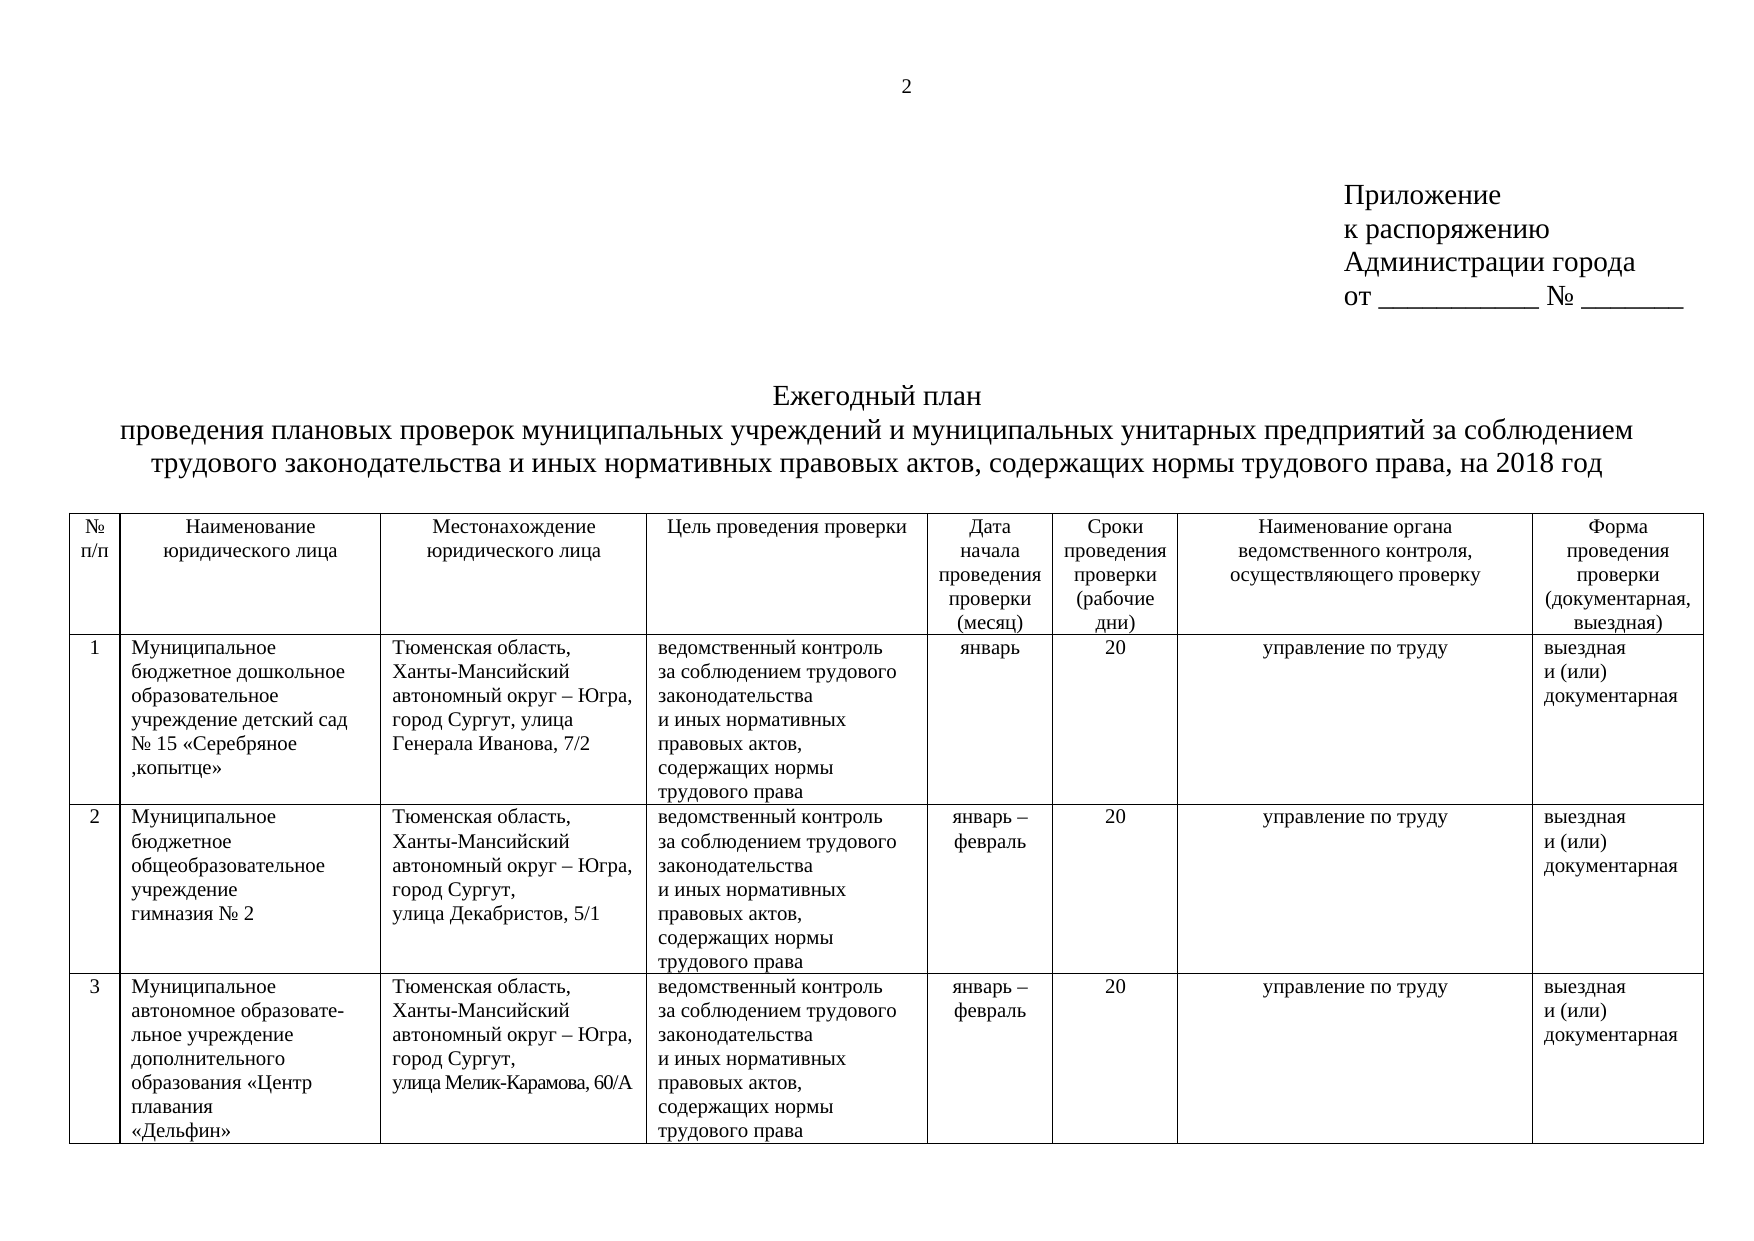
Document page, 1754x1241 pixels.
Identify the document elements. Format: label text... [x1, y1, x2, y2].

text Ежегодный план [59, 378, 1695, 412]
table_cell 2 [70, 805, 119, 973]
table_header Дата начала проведения проверки (месяц) [928, 514, 1052, 634]
table_cell 1 [70, 635, 119, 803]
table_cell ведомственный контроль за соблюдением трудового законодательства и иных нормативных правовых актов, содержащих нормы трудового права [647, 974, 927, 1142]
table_cell Муниципальное бюджетное общеобразовательное учреждение гимназия № 2 [121, 805, 380, 973]
table_header Местонахождение юридического лица [381, 514, 646, 634]
table_header Сроки проведения проверки (рабочие дни) [1053, 514, 1177, 634]
text трудового законодательства и иных нормативных правовых актов, содержащих нормы трудового права, на 2018 год [59, 446, 1695, 479]
table_cell январь – февраль [928, 974, 1052, 1142]
table_cell выездная и (или) документарная [1533, 974, 1703, 1142]
text к распоряжению [1211, 211, 1695, 244]
text проведения плановых проверок муниципальных учреждений и муниципальных унитарных предприятий за соблюдением [59, 412, 1695, 446]
table_cell управление по труду [1178, 635, 1532, 803]
table_cell выездная и (или) документарная [1533, 635, 1703, 803]
table_cell Муниципальное бюджетное дошкольное образовательное учреждение детский сад № 15 «Серебряное ,копытце» [121, 635, 380, 803]
table_cell ведомственный контроль за соблюдением трудового законодательства и иных нормативных правовых актов, содержащих нормы трудового права [647, 635, 927, 803]
table_cell 3 [70, 974, 119, 1142]
table_cell Тюменская область, Ханты-Мансийский автономный округ – Югра, город Сургут, улица Мелик-Карамова, 60/А [381, 974, 646, 1142]
table_cell январь [928, 635, 1052, 803]
table_cell январь –февраль [928, 805, 1052, 973]
table_cell управление по труду [1178, 805, 1532, 973]
text Администрации города [1211, 244, 1695, 278]
table_cell ведомственный контроль за соблюдением трудового законодательства и иных нормативных правовых актов, содержащих нормы трудового права [647, 805, 927, 973]
table_cell Муниципальное автономное образовате-льное учреждение дополнительного образования «Центр плавания «Дельфин» [121, 974, 380, 1142]
text от ___________ № _______ [1211, 278, 1695, 311]
table_header Наименование юридического лица [121, 514, 380, 634]
table_cell 20 [1053, 635, 1177, 803]
table_header Форма проведения проверки (документарная, выездная) [1533, 514, 1703, 634]
table_header Наименование органа ведомственного контроля, осуществляющего проверку [1178, 514, 1532, 634]
table_cell Тюменская область, Ханты-Мансийский автономный округ – Югра, город Сургут, улица Генерала Иванова, 7/2 [381, 635, 646, 803]
table_cell Тюменская область, Ханты-Мансийский автономный округ – Югра, город Сургут, улица Декабристов, 5/1 [381, 805, 646, 973]
table_cell управление по труду [1178, 974, 1532, 1142]
table_header № п/п [70, 514, 119, 634]
table_cell 20 [1053, 974, 1177, 1142]
table_cell выездная и (или) документарная [1533, 805, 1703, 973]
text Приложение [1211, 177, 1695, 211]
table_header Цель проведения проверки [647, 514, 927, 634]
table_cell 20 [1053, 805, 1177, 973]
